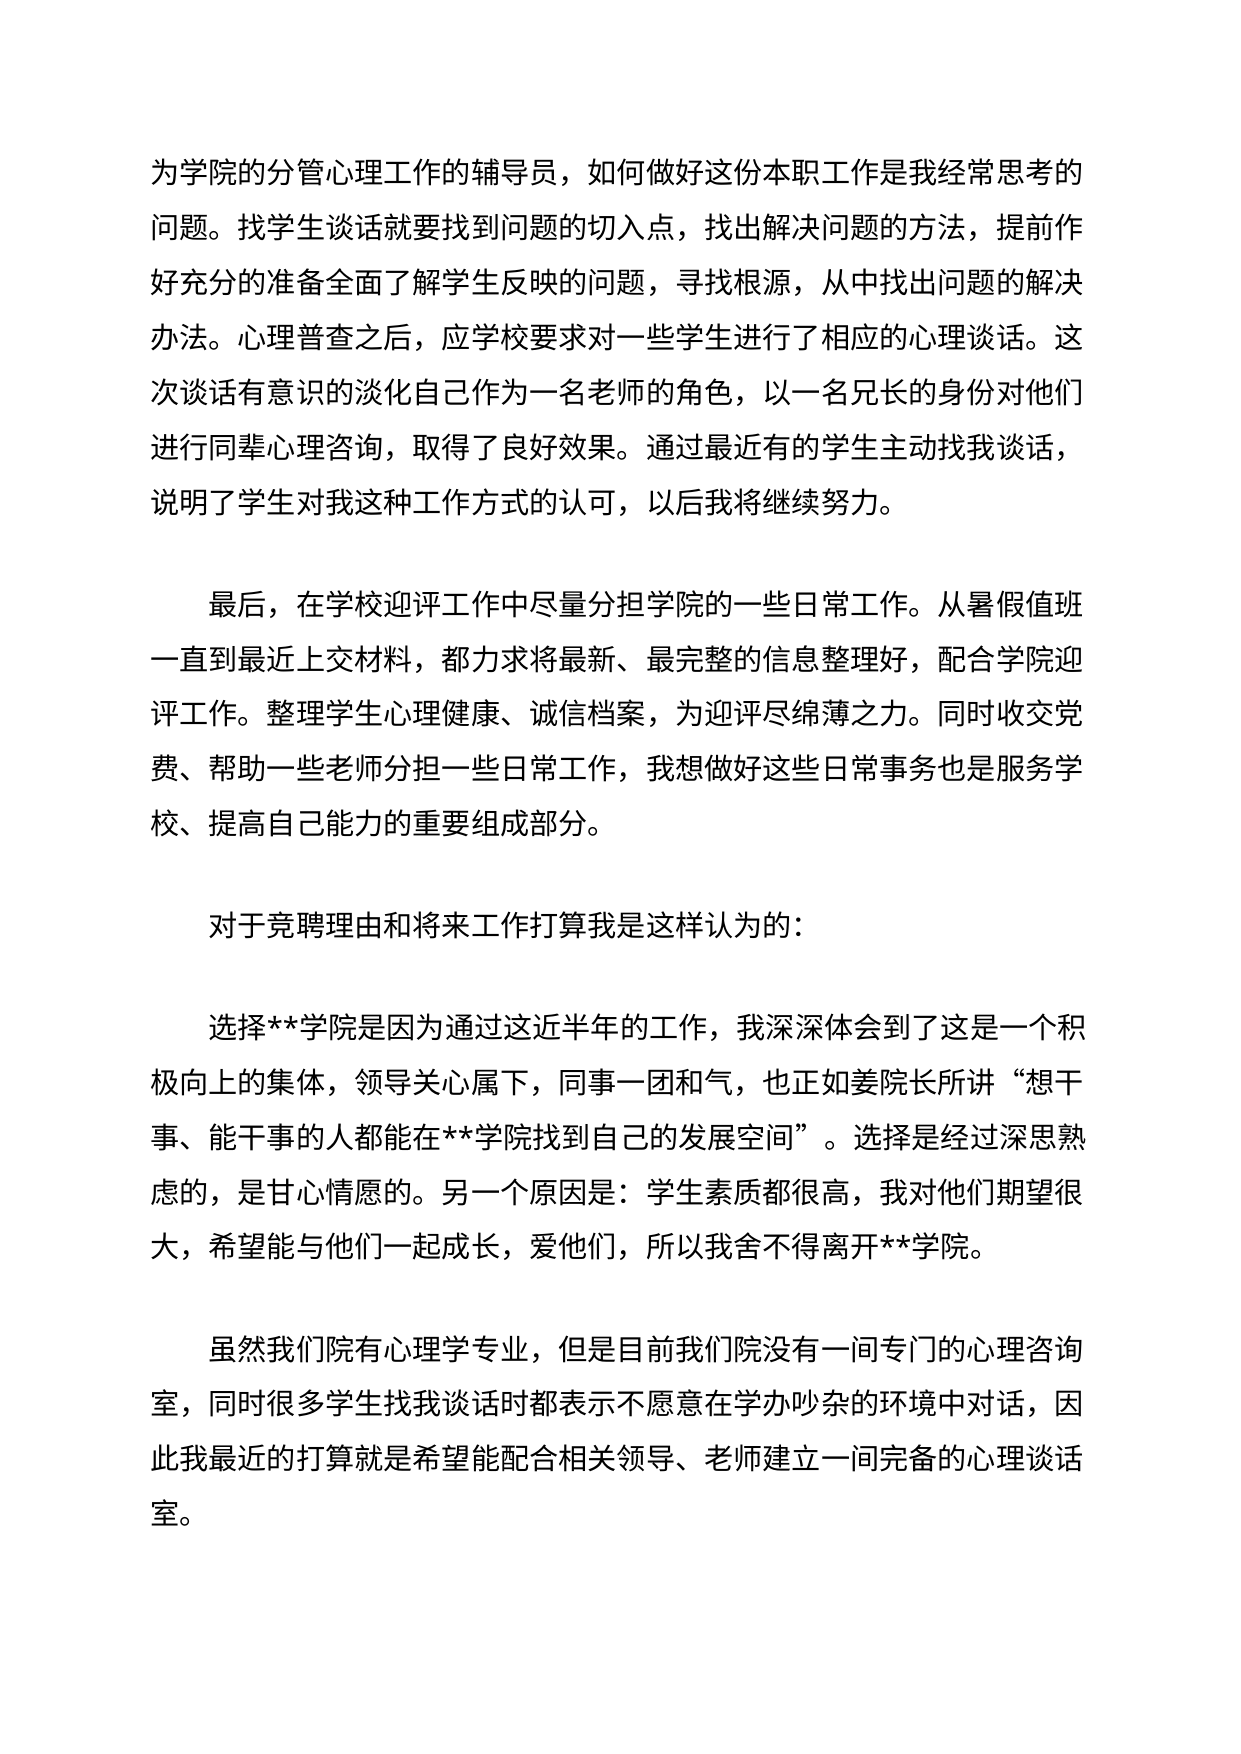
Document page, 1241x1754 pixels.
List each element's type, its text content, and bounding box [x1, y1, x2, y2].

text 对于竞聘理由和将来工作打算我是这样认为的： [150, 902, 1090, 945]
text 选择**学院是因为通过这近半年的工作，我深深体会到了这是一个积极向上的集体，领导关心属下，同事一团和气，也正如姜院长所讲“想干事、能干事的人都能在**学院找到自己的发展空间”。选择是经过深思熟虑的，是甘心情愿的。另一个原因是：学生素质都很高，我对他们期望很大，希望能与他们一起成长，爱他们，所以我舍不得离开**学院。 [150, 1004, 1090, 1266]
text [150, 150, 1090, 522]
text 虽然我们院有心理学专业，但是目前我们院没有一间专门的心理咨询室，同时很多学生找我谈话时都表示不愿意在学办吵杂的环境中对话，因此我最近的打算就是希望能配合相关领导、老师建立一间完备的心理谈话室。 [150, 1326, 1090, 1533]
text 最后，在学校迎评工作中尽量分担学院的一些日常工作。从暑假值班一直到最近上交材料，都力求将最新、最完整的信息整理好，配合学院迎评工作。整理学生心理健康、诚信档案，为迎评尽绵薄之力。同时收交党费、帮助一些老师分担一些日常工作，我想做好这些日常事务也是服务学校、提高自己能力的重要组成部分。 [150, 581, 1090, 843]
